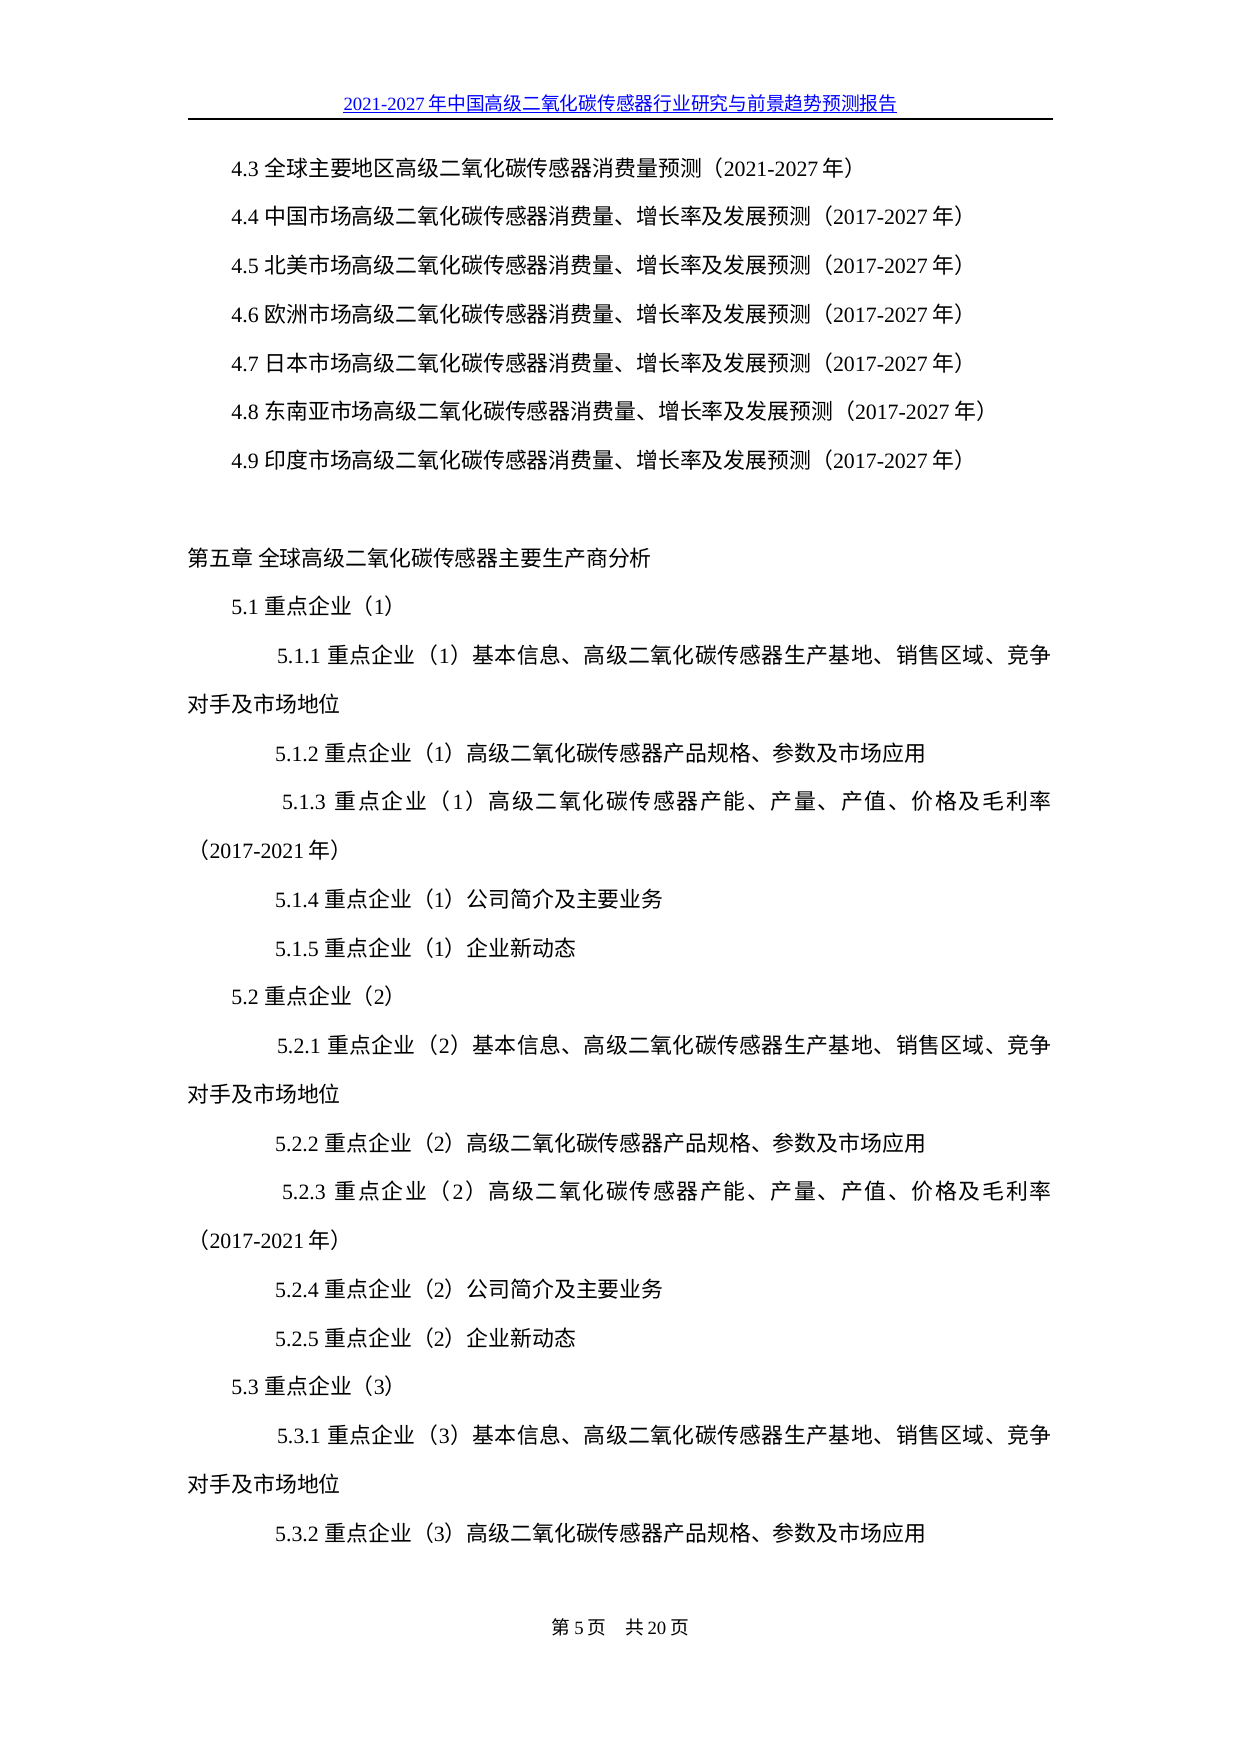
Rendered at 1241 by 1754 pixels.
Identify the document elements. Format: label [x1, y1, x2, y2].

text [187, 150, 1053, 1548]
